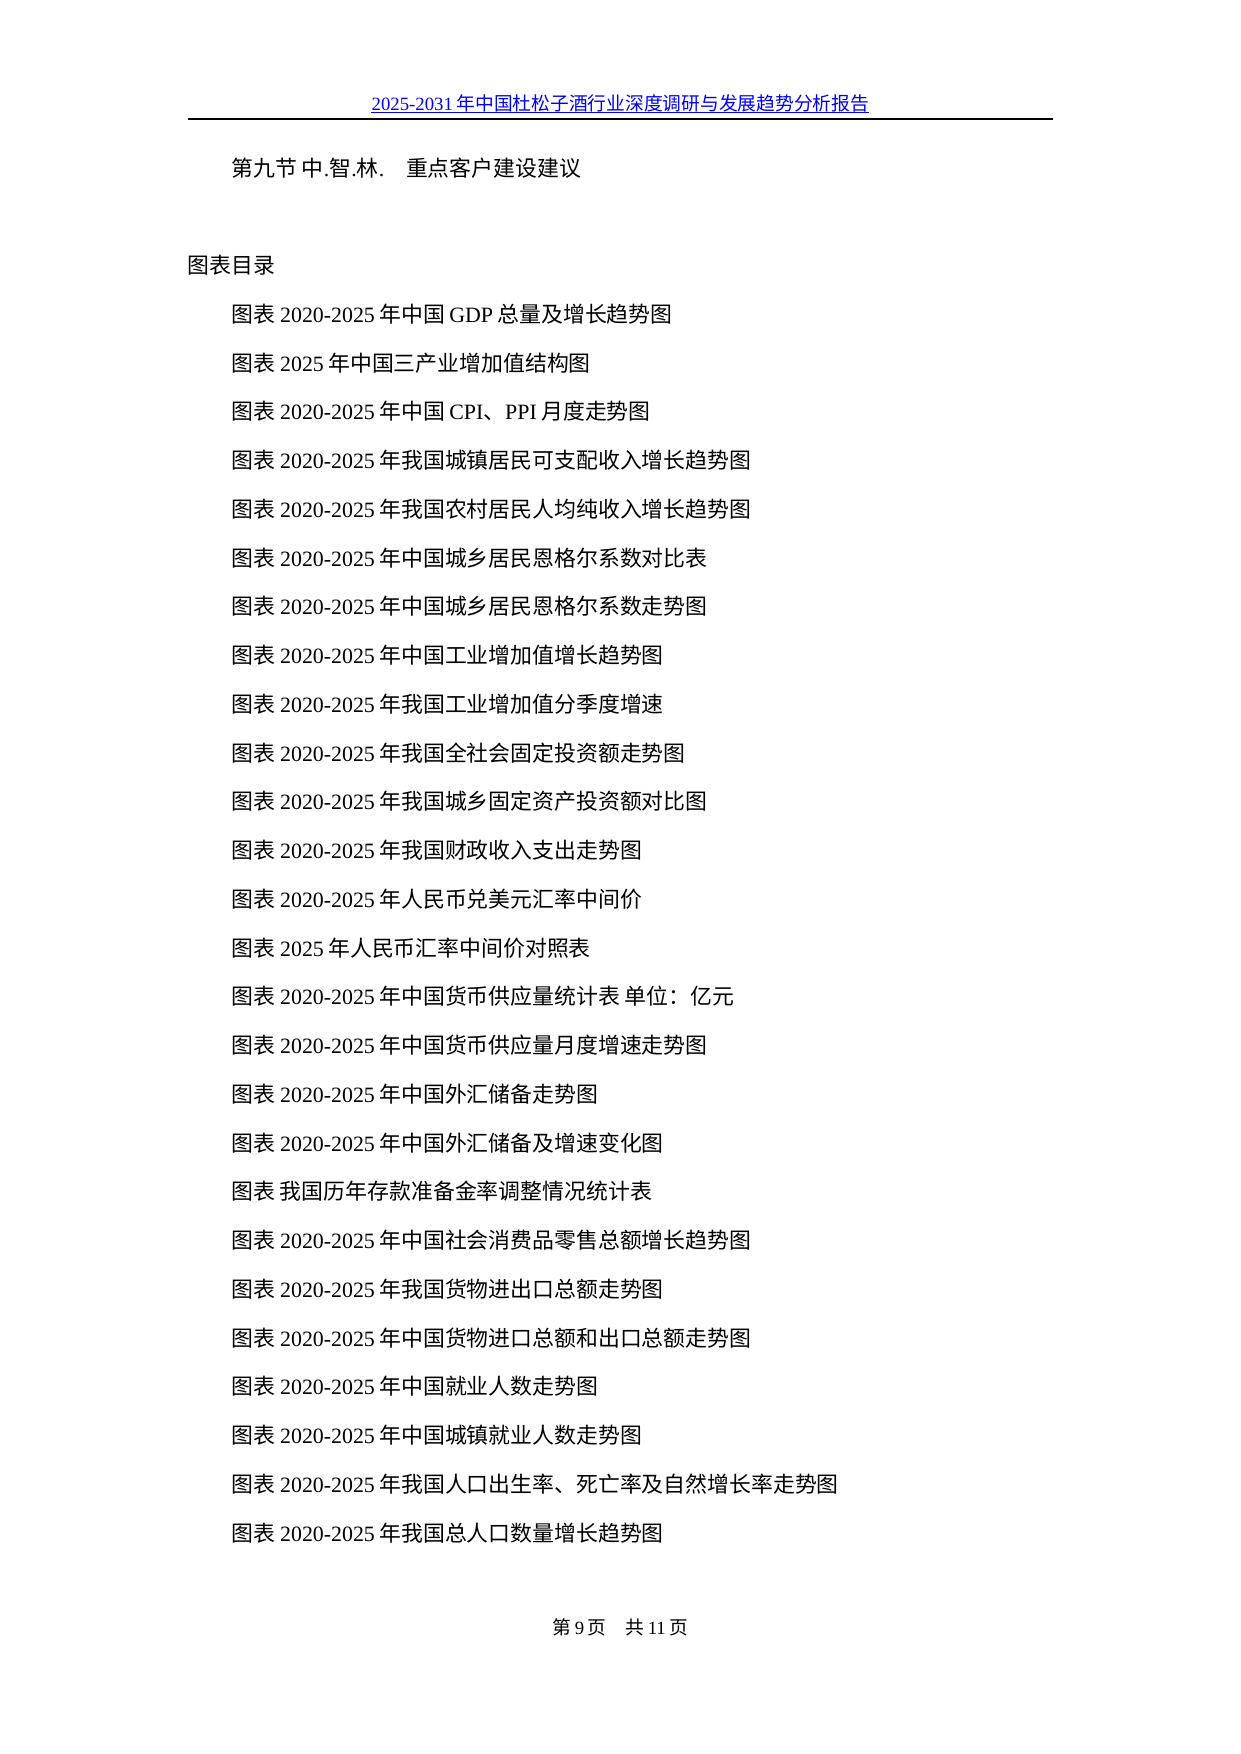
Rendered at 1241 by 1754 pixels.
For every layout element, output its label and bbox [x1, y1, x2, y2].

text [187, 150, 1053, 1548]
